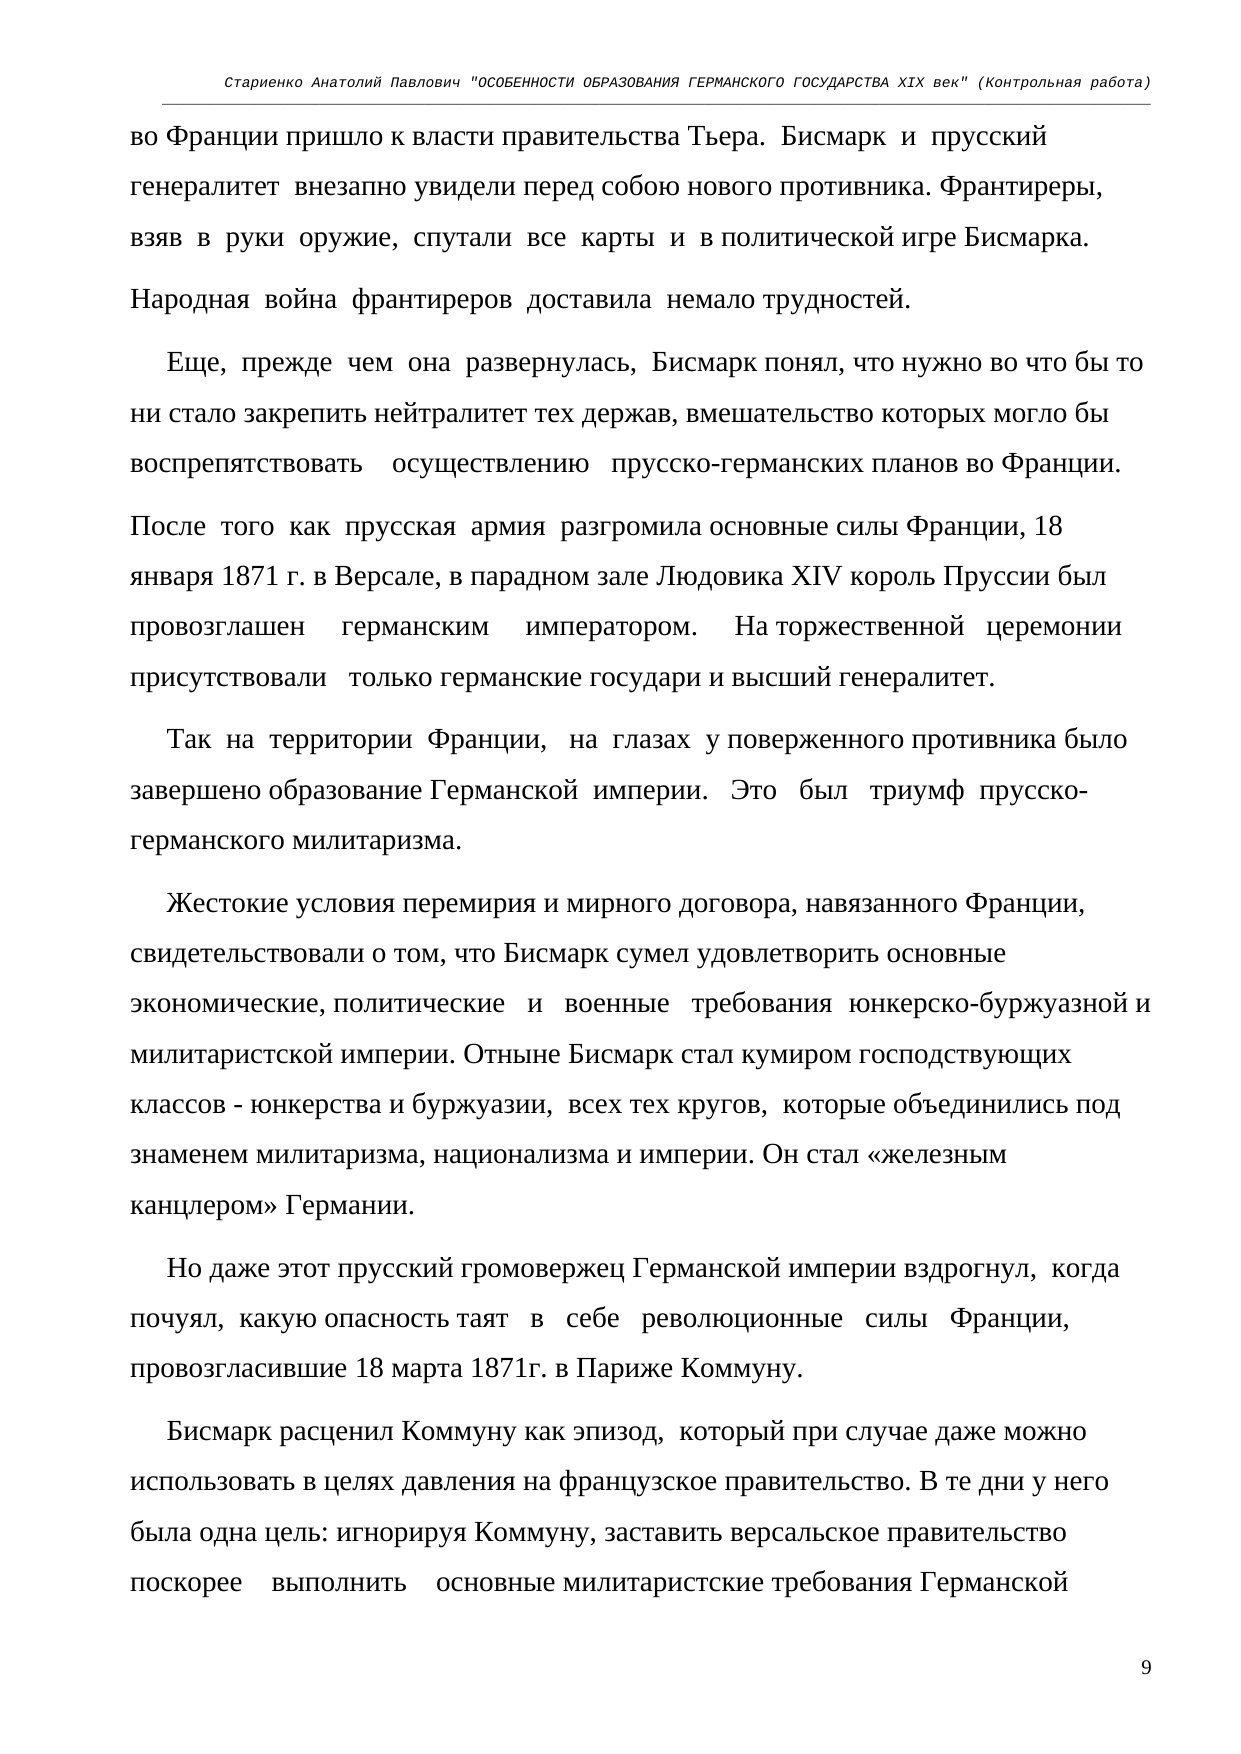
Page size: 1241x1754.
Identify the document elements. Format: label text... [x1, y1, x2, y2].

text Но даже этот прусский громовержец Германской империи вздрогнул, когда почуял, какую опасность таят в себе революционные силы Франции, провозгласившие 18 марта 1871г. в Париже Коммуну. [130, 1250, 1152, 1384]
text Еще, прежде чем она развернулась, Бисмарк понял, что нужно во что бы то ни стало закрепить нейтралитет тех держав, вмешательство которых могло бы воспрепятствовать осуществлению прусско-германских планов во Франции. [130, 344, 1152, 478]
text Народная война франтиреров доставила немало трудностей. [130, 282, 1152, 315]
text Жестокие условия перемирия и мирного договора, навязанного Франции, свидетельствовали о том, что Бисмарк сумел удовлетворить основные экономические, политические и военные требования юнкерско-буржуазной и милитаристской империи. Отныне Бисмарк стал кумиром господствующих классов - юнкерства и буржуазии, всех тех кругов, которые объединились под знаменем милитаризма, национализма и империи. Он стал «железным канцлером» Германии. [130, 885, 1152, 1220]
text Так на территории Франции, на глазах у поверженного противника было завершено образование Германской империи. Это был триумф прусско-германского милитаризма. [130, 722, 1152, 856]
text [130, 118, 1152, 252]
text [130, 1413, 1152, 1598]
text После того как прусская армия разгромила основные силы Франции, 18 января 1871 г. в Версале, в парадном зале Людовика XIV король Пруссии был провозглашен германским императором. На торжественной церемонии присутствовали только германские государи и высший генералитет. [130, 508, 1152, 692]
